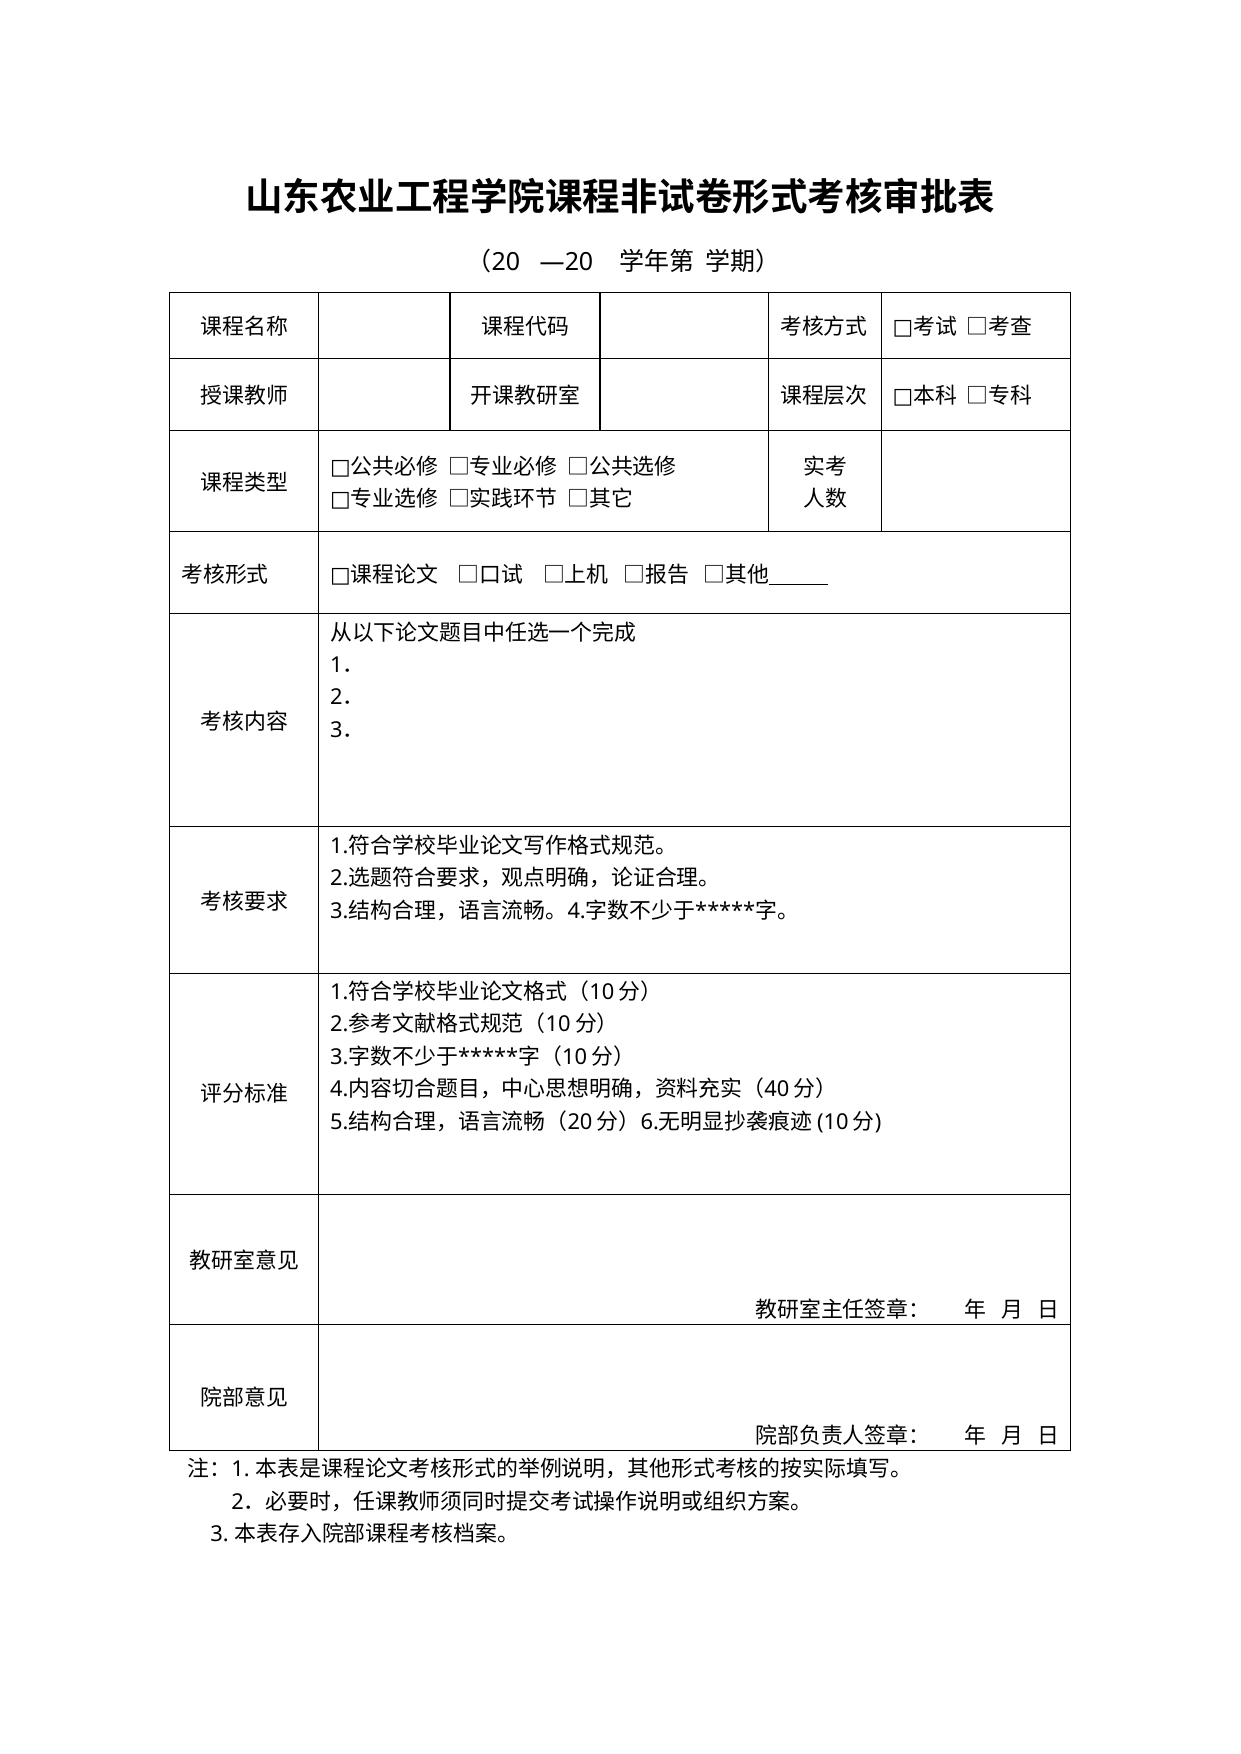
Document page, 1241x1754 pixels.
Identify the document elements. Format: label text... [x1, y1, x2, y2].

table_cell [601, 359, 768, 430]
table_header 课程代码 [451, 293, 599, 357]
table_cell □课程论文 □口试 □上机 □报告 □其他 [319, 532, 1070, 613]
table_header 课程名称 [170, 293, 318, 357]
table_cell [319, 359, 449, 430]
table_cell 课程层次 [769, 359, 881, 430]
table_cell 开课教研室 [451, 359, 599, 430]
table_cell [882, 431, 1070, 531]
table_cell 考核内容 [170, 614, 318, 826]
table_header [601, 293, 768, 357]
table_cell 考核形式 [170, 532, 318, 613]
text 2．必要时，任课教师须同时提交考试操作说明或组织方案。 [187, 1483, 1053, 1516]
table_cell 从以下论文题目中任选一个完成 1． 2． 3． [319, 614, 1070, 826]
table_cell 评分标准 [170, 974, 318, 1194]
table_cell 1.符合学校毕业论文格式（10分） 2.参考文献格式规范（10分） 3.字数不少于*****字（10分） 4.内容切合题目，中心思想明确，资料充实（40分） 5.结构合理，语言流畅（20分）6.无明显抄袭痕迹 (10分) [319, 974, 1070, 1194]
table_cell □公共必修 □专业必修 □公共选修 □专业选修 □实践环节 □其它 [319, 431, 768, 531]
table_header 考核方式 [769, 293, 881, 357]
table_cell 1.符合学校毕业论文写作格式规范。 2.选题符合要求，观点明确，论证合理。 3.结构合理，语言流畅。4.字数不少于*****字。 [319, 827, 1070, 972]
table_cell 教研室主任签章： 年 月 日 [319, 1195, 1070, 1324]
table_cell 授课教师 [170, 359, 318, 430]
table_cell 课程类型 [170, 431, 318, 531]
table_cell 院部负责人签章： 年 月 日 [319, 1325, 1070, 1450]
table_cell 教研室意见 [170, 1195, 318, 1324]
table_header □考试 □考查 [882, 293, 1070, 357]
table_cell □本科 □专科 [882, 359, 1070, 430]
text 山东农业工程学院课程非试卷形式考核审批表 [187, 162, 1053, 227]
table_cell 实考 人数 [769, 431, 881, 531]
text （20 —20 学年第 学期） [187, 227, 1053, 292]
text 3. 本表存入院部课程考核档案。 [187, 1516, 1053, 1548]
table_cell 考核要求 [170, 827, 318, 972]
text 注：1. 本表是课程论文考核形式的举例说明，其他形式考核的按实际填写。 [187, 1451, 1053, 1483]
table_cell 院部意见 [170, 1325, 318, 1450]
table_header [319, 293, 449, 357]
